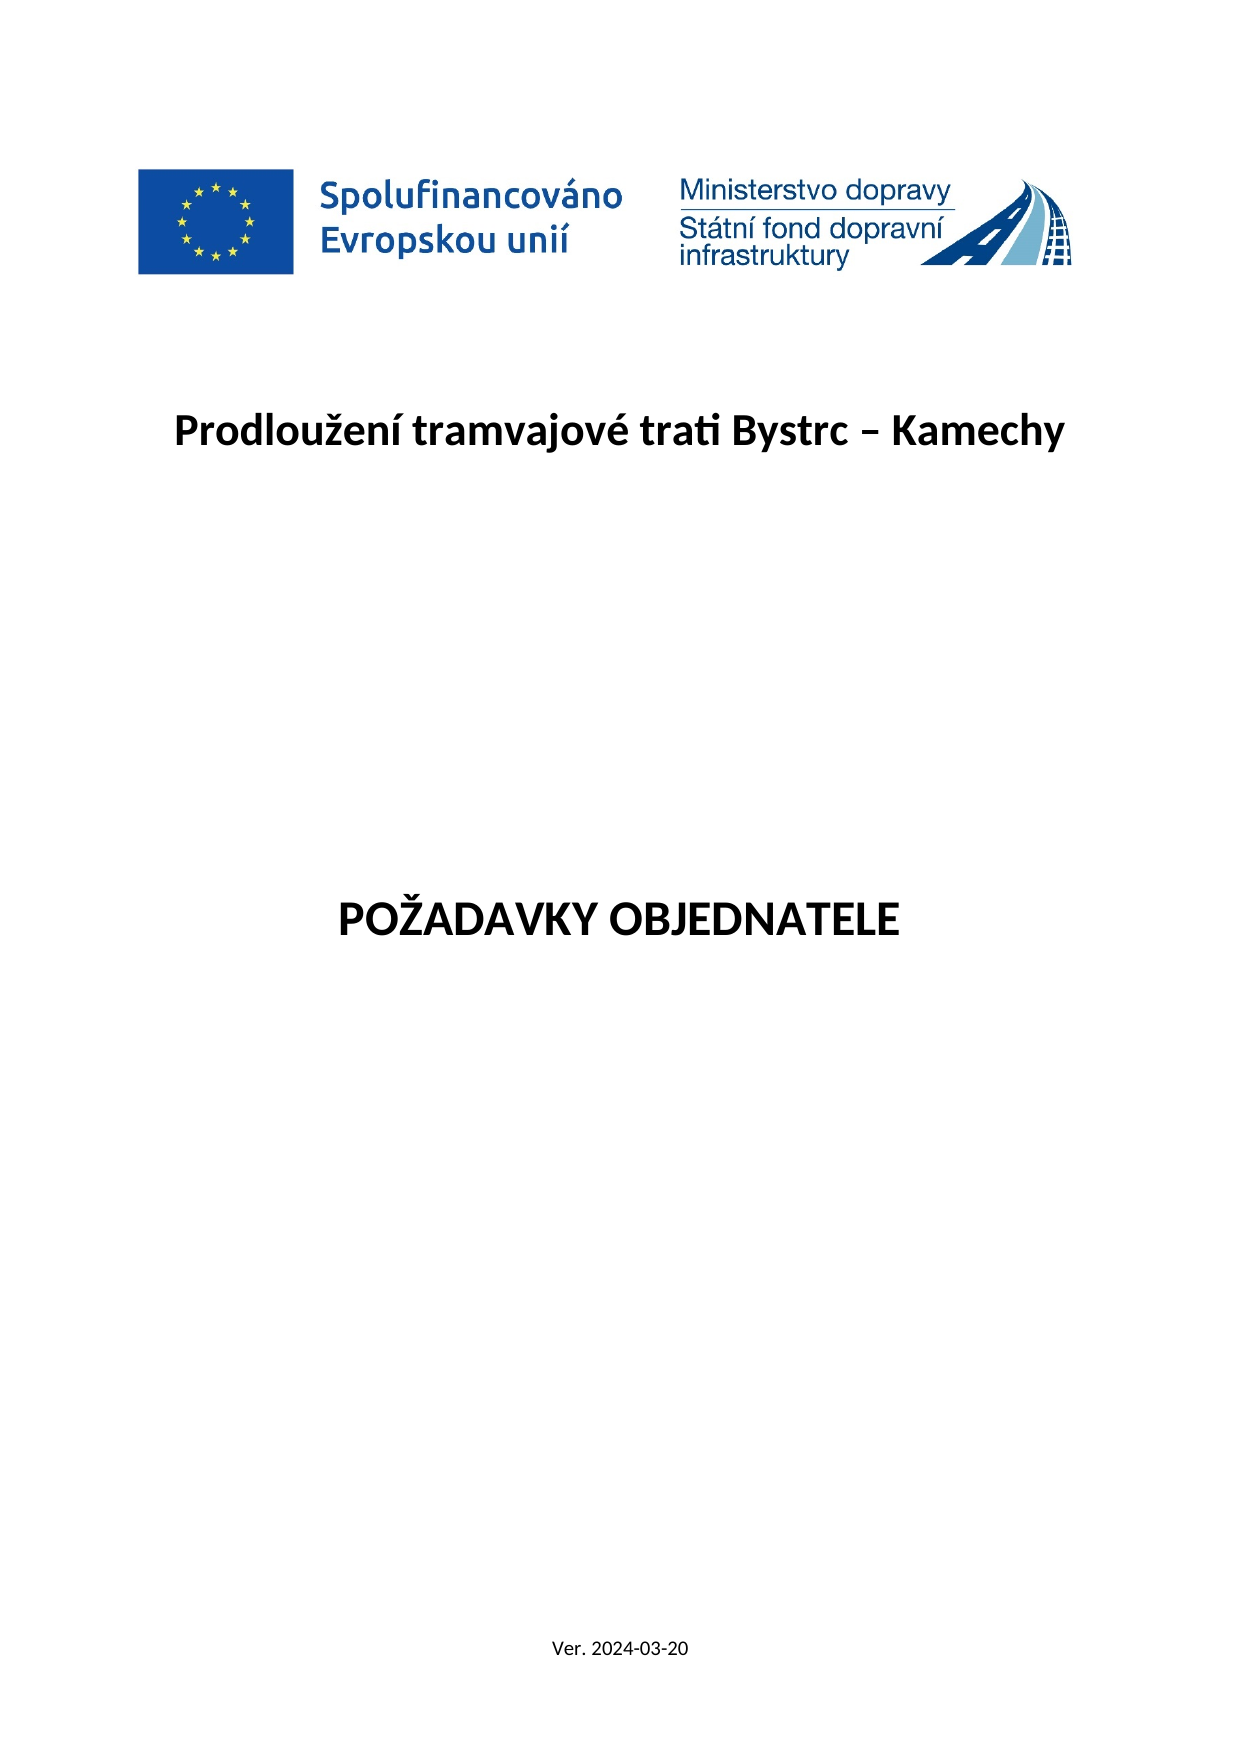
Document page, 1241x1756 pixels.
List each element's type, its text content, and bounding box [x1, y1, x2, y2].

subtitle Prodloužení tramvajové trati Bystrc – Kamechy [135, 401, 1105, 457]
text POŽADAVKY OBJEDNATELE [202, 887, 1038, 948]
text Ver. 2024-03-20 [135, 1635, 1105, 1661]
picture [135, 166, 1081, 277]
